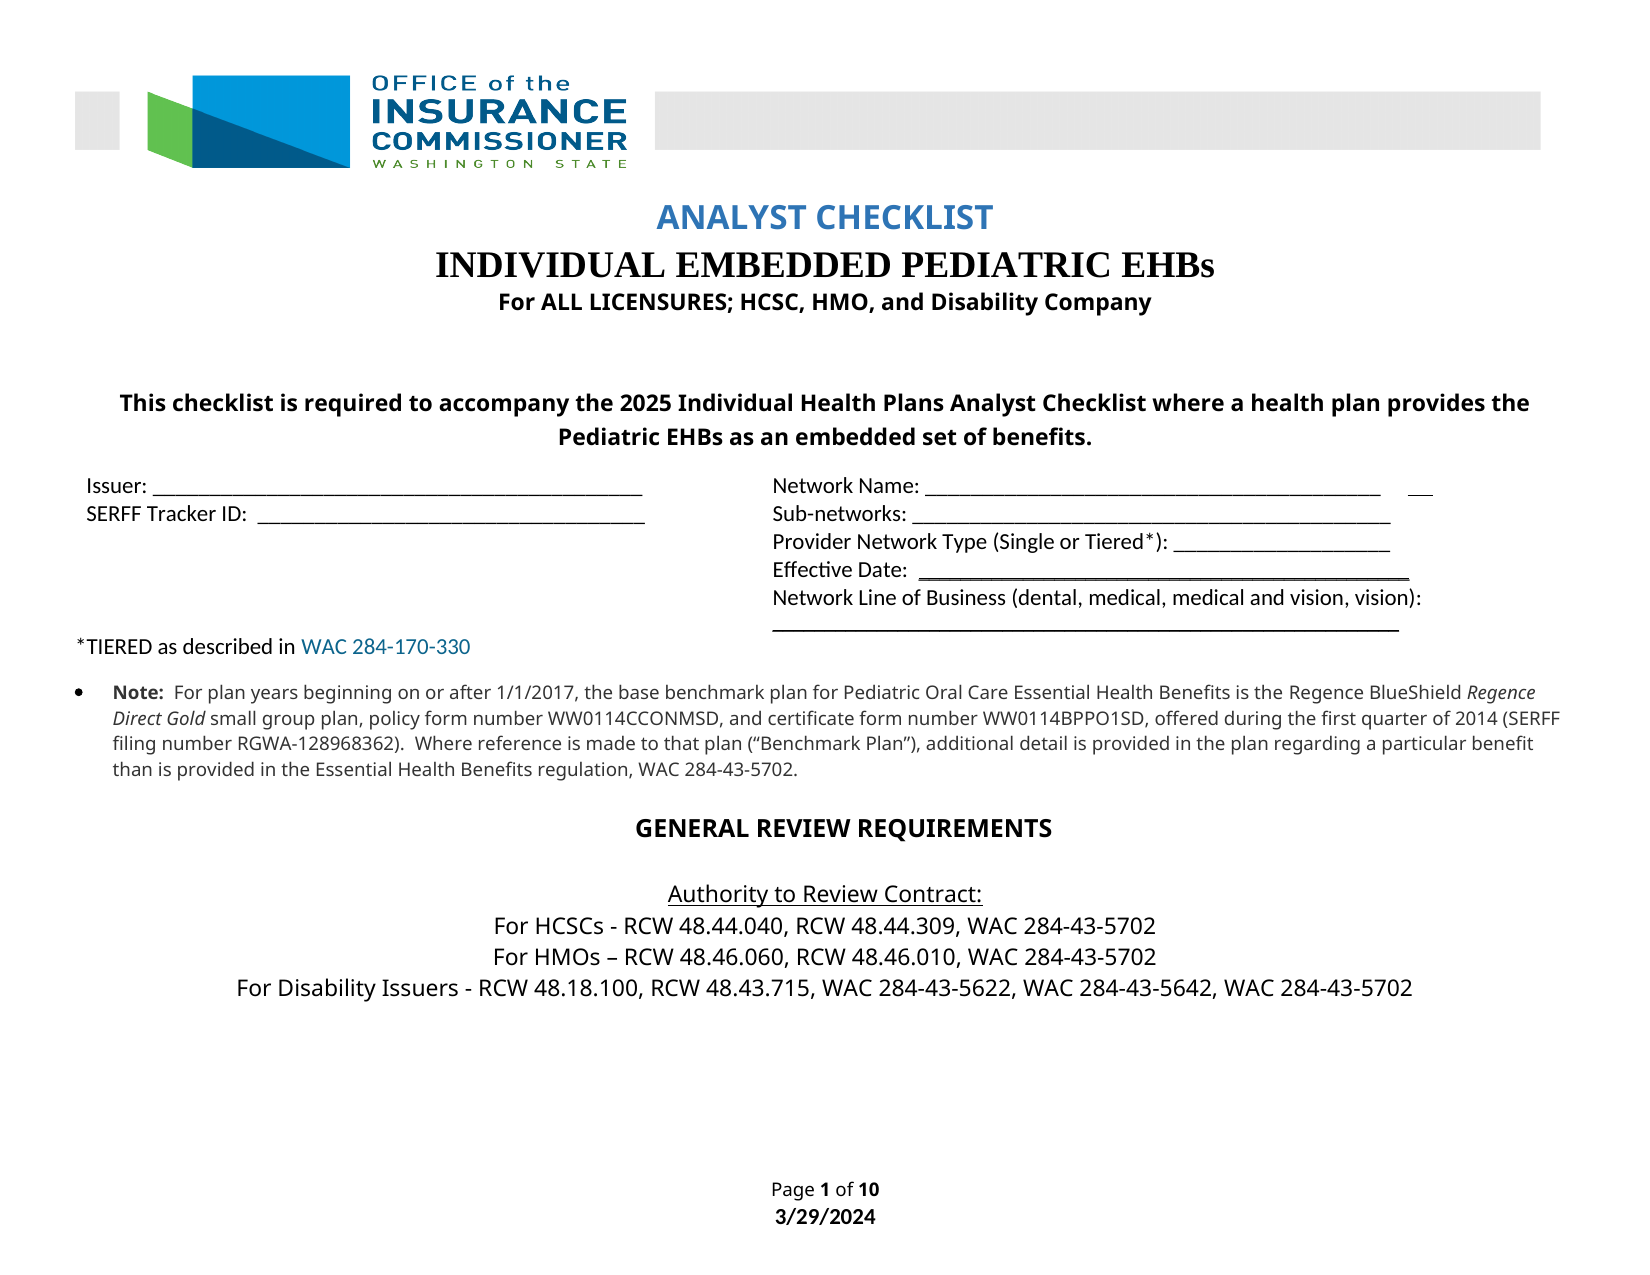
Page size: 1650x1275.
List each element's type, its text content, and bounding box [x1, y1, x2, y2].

text *TIERED as described in WAC 284-170-330 [75, 632, 1575, 661]
picture [351, 75, 1541, 169]
table_header Network Name: ________________________________________ Sub-networks: __________________________________________ Provider Network Type (Single or Tiered*): ___________________ Effective Date: _______________________________________________ Network Line of Business (dental, medical, medical and vision, vision): ____________________________________________________________ [761, 471, 1447, 632]
picture [75, 75, 339, 169]
list Note: For plan years beginning on or after 1/1/2017, the base benchmark plan for Pediatric Oral Care Essential Health Benefits is the Regence BlueShield Regence Direct Gold small group plan, policy form number WW0114CCONMSD, and certificate form number WW0114BPPO1SD, offered during the first quarter of 2014 (SERFF filing number RGWA-128968362). Where reference is made to that plan (“Benchmark Plan”), additional detail is provided in the plan regarding a particular benefit than is provided in the Essential Health Benefits regulation, WAC 284-43-5702. [75, 679, 1575, 810]
text Authority to Review Contract: For HCSCs - RCW 48.44.040, RCW 48.44.309, WAC 284-43-5702 [75, 878, 1575, 941]
subtitle ANALYST CHECKLIST [75, 194, 1575, 239]
text For HMOs – RCW 48.46.060, RCW 48.46.010, WAC 284-43-5702 [75, 941, 1575, 972]
text For Disability Issuers - RCW 48.18.100, RCW 48.43.715, WAC 284-43-5622, WAC 284-43-5642, WAC 284-43-5702 [75, 972, 1575, 1003]
text For ALL LICENSURES; HCSC, HMO, and Disability Company [75, 286, 1575, 317]
subtitle INDIVIDUAL EMBEDDED PEDIATRIC EHBs [75, 243, 1575, 286]
text GENERAL REVIEW REQUIREMENTS [112, 810, 1575, 844]
text This checklist is required to accompany the 2025 Individual Health Plans Analyst Checklist where a health plan provides the Pediatric EHBs as an embedded set of benefits. [75, 387, 1575, 452]
table_header Issuer: ___________________________________________ SERFF Tracker ID: __________________________________ [75, 471, 761, 632]
